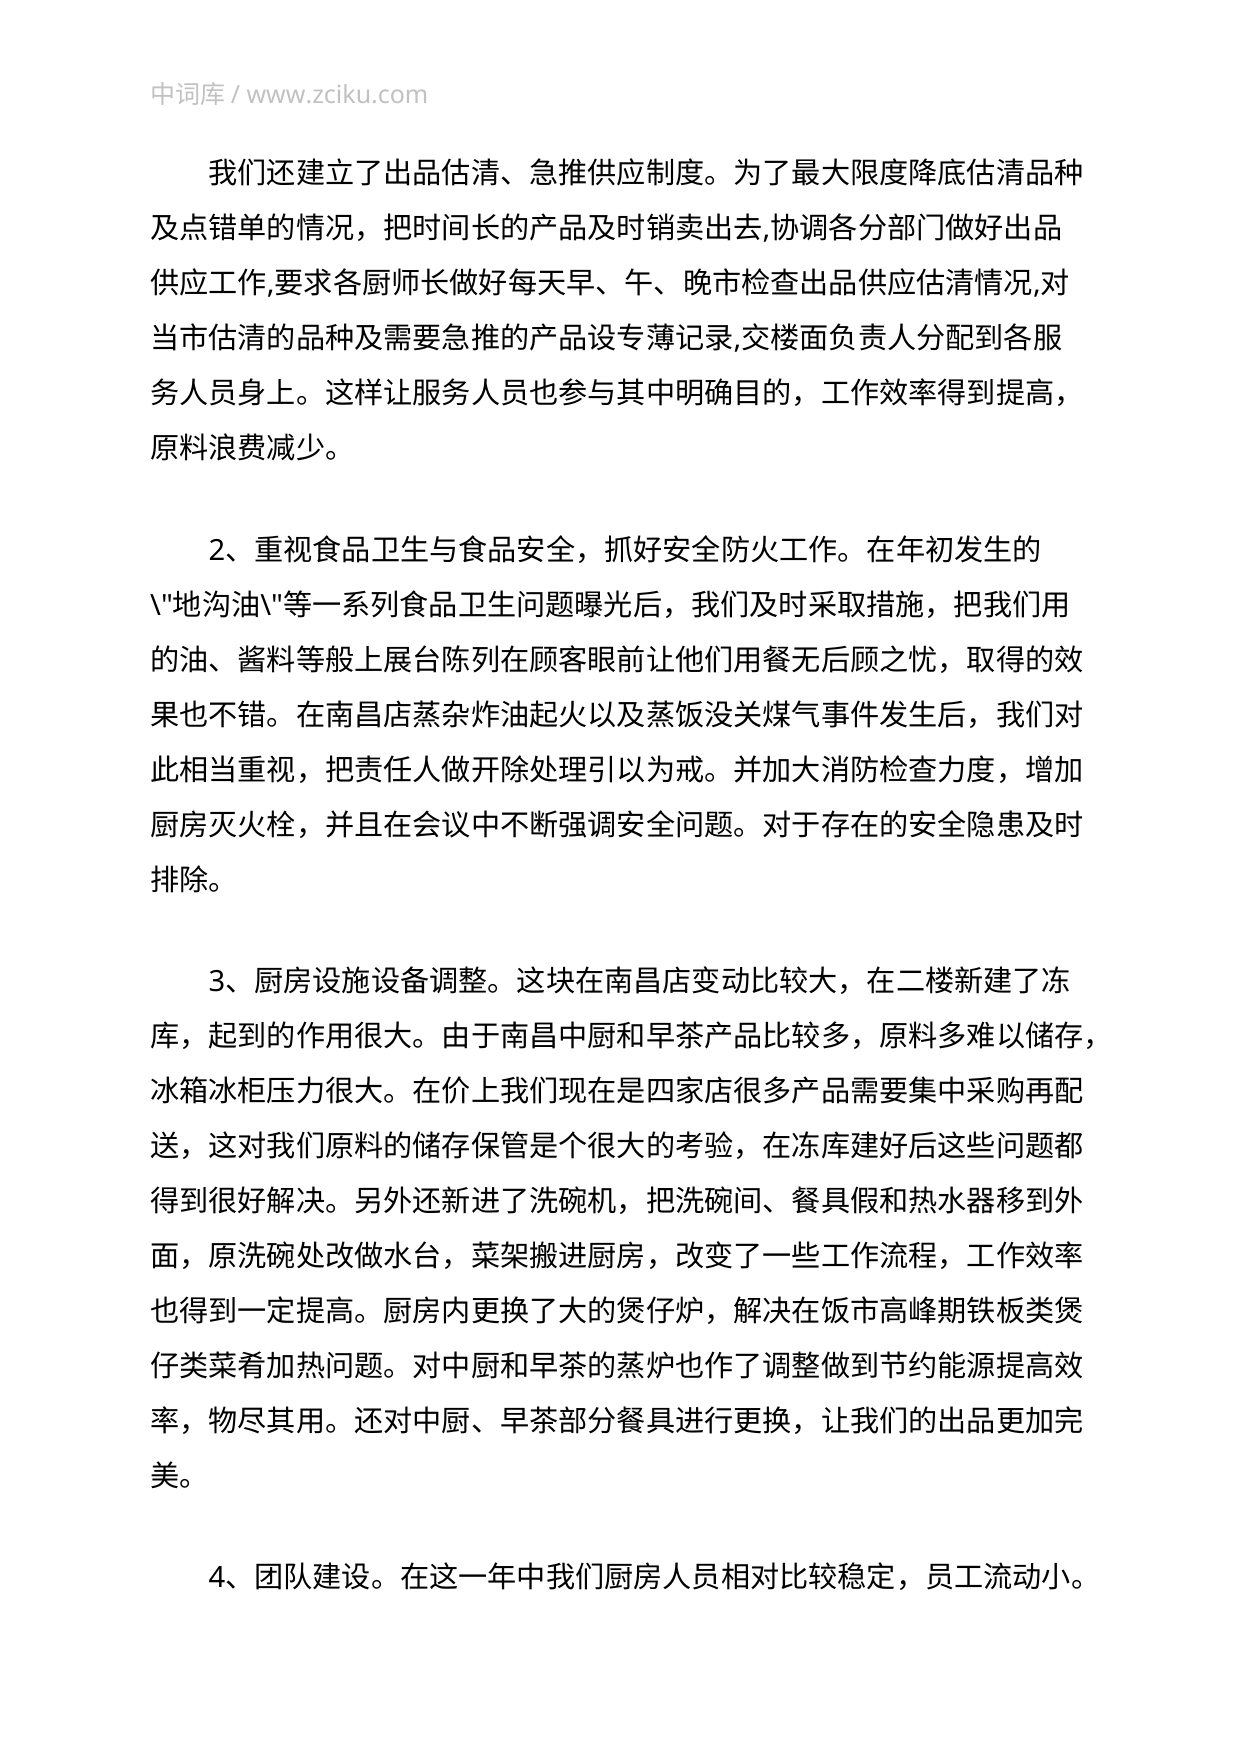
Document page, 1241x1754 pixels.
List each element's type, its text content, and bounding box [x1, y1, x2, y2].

text 我们还建立了出品估清、急推供应制度。为了最大限度降底估清品种及点错单的情况，把时间长的产品及时销卖出去,协调各分部门做好出品供应工作,要求各厨师长做好每天早、午、晚市检查出品供应估清情况,对当市估清的品种及需要急推的产品设专薄记录,交楼面负责人分配到各服务人员身上。这样让服务人员也参与其中明确目的，工作效率得到提高，原料浪费减少。 [150, 150, 1090, 467]
text 2、重视食品卫生与食品安全，抓好安全防火工作。在年初发生的\"地沟油\"等一系列食品卫生问题曝光后，我们及时采取措施，把我们用的油、酱料等般上展台陈列在顾客眼前让他们用餐无后顾之忧，取得的效果也不错。在南昌店蒸杂炸油起火以及蒸饭没关煤气事件发生后，我们对此相当重视，把责任人做开除处理引以为戒。并加大消防检查力度，增加厨房灭火栓，并且在会议中不断强调安全问题。对于存在的安全隐患及时排除。 [150, 527, 1090, 898]
text 3、厨房设施设备调整。这块在南昌店变动比较大，在二楼新建了冻库，起到的作用很大。由于南昌中厨和早茶产品比较多，原料多难以储存，冰箱冰柜压力很大。在价上我们现在是四家店很多产品需要集中采购再配送，这对我们原料的储存保管是个很大的考验，在冻库建好后这些问题都得到很好解决。另外还新进了洗碗机，把洗碗间、餐具假和热水器移到外面，原洗碗处改做水台，菜架搬进厨房，改变了一些工作流程，工作效率也得到一定提高。厨房内更换了大的煲仔炉，解决在饭市高峰期铁板类煲仔类菜肴加热问题。对中厨和早茶的蒸炉也作了调整做到节约能源提高效率，物尽其用。还对中厨、早茶部分餐具进行更换，让我们的出品更加完美。 [150, 958, 1090, 1494]
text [150, 1554, 1090, 1596]
